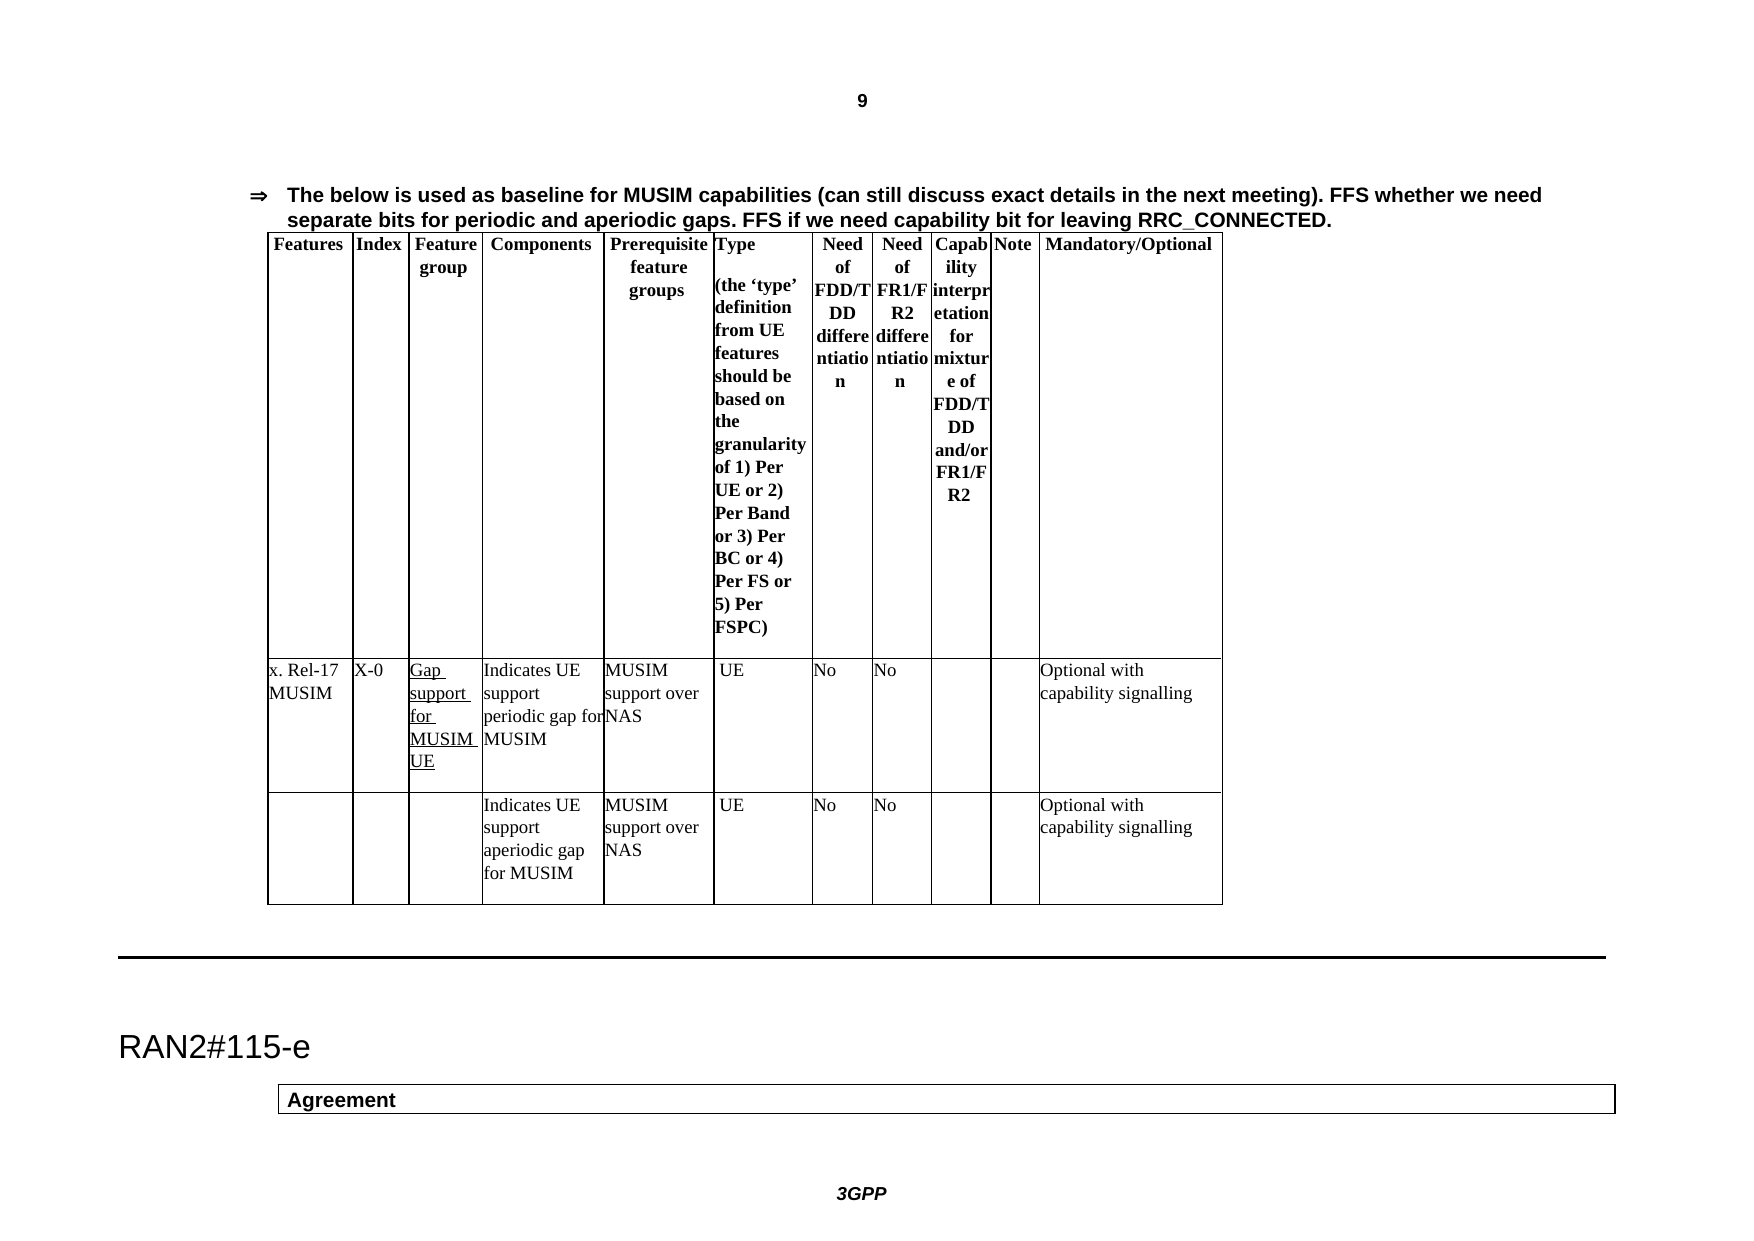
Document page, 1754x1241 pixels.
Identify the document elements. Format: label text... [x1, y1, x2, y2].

table_cell No [873, 659, 931, 792]
table_cell [269, 793, 352, 903]
table_header Need of FDD/TDD differentiation [813, 233, 872, 657]
table_cell [992, 793, 1039, 903]
table_cell MUSIM support over NAS [605, 659, 713, 792]
table_header Feature group [410, 233, 482, 657]
table_header Capability interpretation for mixture of FDD/TDD and/or FR1/FR2 [932, 233, 990, 657]
table_cell [354, 793, 408, 903]
table_header Features [269, 233, 352, 657]
table_cell UE [715, 659, 812, 792]
table_cell Optional with capability signalling [1040, 658, 1222, 792]
table_cell X-0 [354, 659, 408, 792]
table_cell UE [715, 793, 812, 903]
table_header Index [354, 233, 408, 657]
table_cell [932, 659, 990, 792]
table_cell MUSIM support over NAS [605, 793, 713, 903]
table_cell Gap support for MUSIM UE [410, 659, 482, 792]
table_header Need of FR1/FR2 differentiation [873, 233, 931, 657]
table_cell [992, 659, 1039, 792]
table_cell Optional with capability signalling [1040, 792, 1222, 903]
table_cell x. Rel-17 MUSIM [269, 659, 352, 792]
subtitle RAN2#115-e [118, 1027, 1606, 1066]
list The below is used as baseline for MUSIM capabilities (can still discuss exact details in the next meeting). FFS whether we need separate bits for periodic and aperiodic gaps. FFS if we need capability bit for leaving RRC_CONNECTED. [249, 183, 1606, 232]
table_cell No [813, 659, 872, 792]
table_header Prerequisite feature groups [605, 233, 713, 657]
table_header Components [483, 233, 603, 657]
table_cell No [873, 793, 931, 903]
table_header Note [992, 233, 1039, 657]
table_cell [932, 793, 990, 903]
list Agreement [279, 1085, 1614, 1113]
table_cell Indicates UE support aperiodic gap for MUSIM [483, 793, 603, 903]
table_cell No [813, 793, 872, 903]
table_cell Indicates UE support periodic gap for MUSIM [483, 659, 603, 792]
table_header Mandatory/Optional [1040, 233, 1222, 657]
table_header Type (the ‘type’ definition from UE features should be based on the granularity of 1) Per UE or 2) Per Band or 3) Per BC or 4) Per FS or 5) Per FSPC) [715, 233, 812, 657]
table_cell [410, 793, 482, 903]
